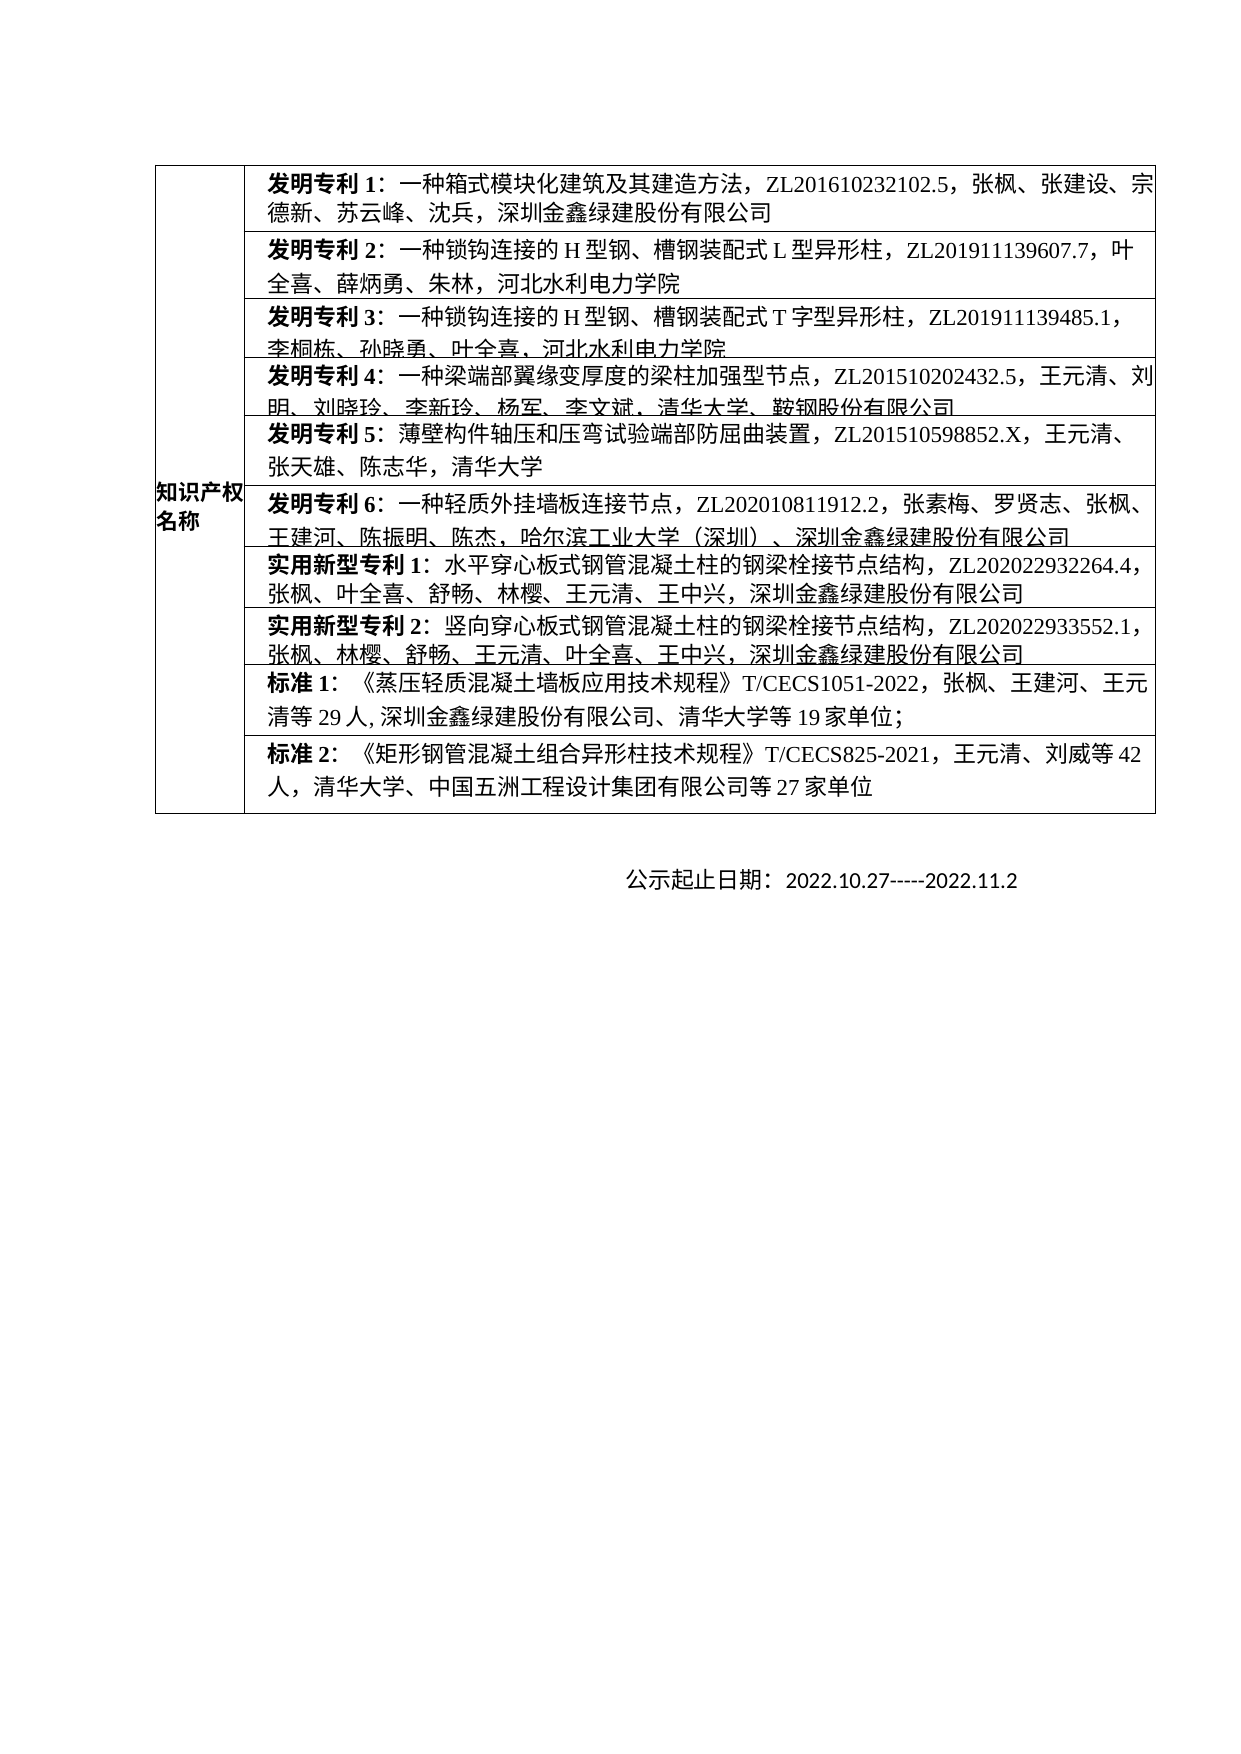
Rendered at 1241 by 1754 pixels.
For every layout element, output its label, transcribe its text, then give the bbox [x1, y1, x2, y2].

table_cell 知识产权名称 [156, 166, 244, 812]
table_cell 发明专利4：一种梁端部翼缘变厚度的梁柱加强型节点，ZL201510202432.5，王元清、刘明、刘晓玲、李新玲、杨军、李文斌，清华大学、鞍钢股份有限公司 [245, 358, 1155, 414]
table_cell 标准2：《矩形钢管混凝土组合异形柱技术规程》T/CECS825-2021，王元清、刘威等42人，清华大学、中国五洲工程设计集团有限公司等27家单位 [245, 736, 1155, 812]
table_cell 发明专利3：一种锁钩连接的H型钢、槽钢装配式T字型异形柱，ZL201911139485.1，李桐栋、孙晓勇、叶全喜，河北水利电力学院 [245, 299, 1155, 357]
table_cell 发明专利 2：一种锁钩连接的H型钢、槽钢装配式L型异形柱，ZL201911139607.7，叶全喜、薛炳勇、朱林，河北水利电力学院 [245, 232, 1155, 298]
table_cell 发明专利6：一种轻质外挂墙板连接节点，ZL202010811912.2，张素梅、罗贤志、张枫、王建河、陈振明、陈杰，哈尔滨工业大学（深圳）、深圳金鑫绿建股份有限公司 [245, 486, 1155, 546]
table_cell 实用新型专利2：竖向穿心板式钢管混凝土柱的钢梁栓接节点结构，ZL202022933552.1，张枫、林樱、舒畅、王元清、叶全喜、王中兴，深圳金鑫绿建股份有限公司 [245, 608, 1155, 664]
table_cell 发明专利 1：一种箱式模块化建筑及其建造方法，ZL201610232102.5，张枫、张建设、宗德新、苏云峰、沈兵，深圳金鑫绿建股份有限公司 [245, 166, 1155, 231]
text 公示起止日期：2022.10.27-----2022.11.2 [144, 862, 1109, 895]
table_cell 实用新型专利1：水平穿心板式钢管混凝土柱的钢梁栓接节点结构，ZL202022932264.4，张枫、叶全喜、舒畅、林樱、王元清、王中兴，深圳金鑫绿建股份有限公司 [245, 547, 1155, 607]
table_cell 发明专利5：薄壁构件轴压和压弯试验端部防屈曲装置，ZL201510598852.X，王元清、张天雄、陈志华，清华大学 [245, 416, 1155, 485]
table_cell 标准1：《蒸压轻质混凝土墙板应用技术规程》T/CECS1051-2022，张枫、王建河、王元清等29人, 深圳金鑫绿建股份有限公司、清华大学等19家单位； [245, 665, 1155, 735]
